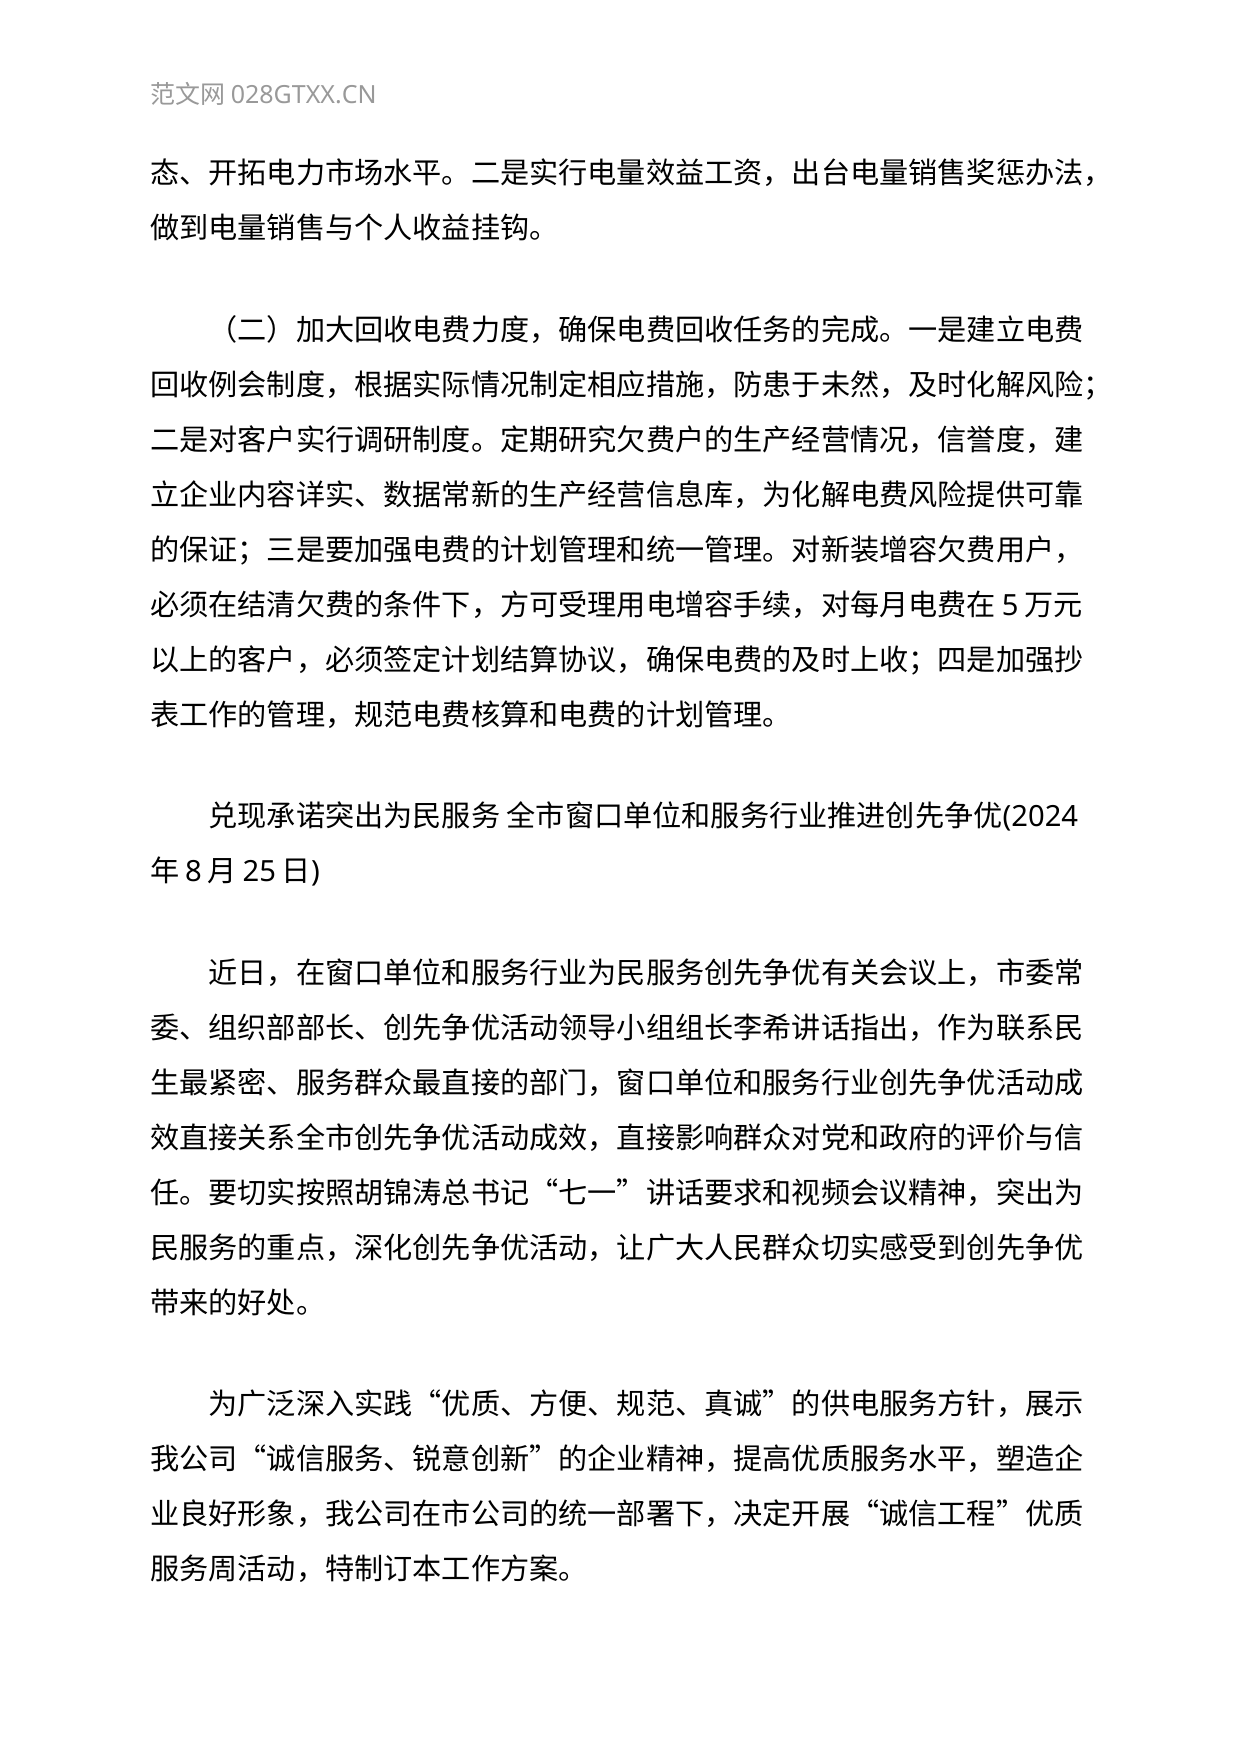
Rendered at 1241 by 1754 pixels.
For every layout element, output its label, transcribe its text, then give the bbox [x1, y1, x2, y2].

text （二）加大回收电费力度，确保电费回收任务的完成。一是建立电费回收例会制度，根据实际情况制定相应措施，防患于未然，及时化解风险；二是对客户实行调研制度。定期研究欠费户的生产经营情况，信誉度，建立企业内容详实、数据常新的生产经营信息库，为化解电费风险提供可靠的保证；三是要加强电费的计划管理和统一管理。对新装增容欠费用户，必须在结清欠费的条件下，方可受理用电增容手续，对每月电费在5万元以上的客户，必须签定计划结算协议，确保电费的及时上收；四是加强抄表工作的管理，规范电费核算和电费的计划管理。 [150, 307, 1090, 733]
text 为广泛深入实践“优质、方便、规范、真诚”的供电服务方针，展示我公司“诚信服务、锐意创新”的企业精神，提高优质服务水平，塑造企业良好形象，我公司在市公司的统一部署下，决定开展“诚信工程”优质服务周活动，特制订本工作方案。 [150, 1381, 1090, 1588]
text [150, 150, 1090, 247]
text 兑现承诺突出为民服务 全市窗口单位和服务行业推进创先争优(2024年8月25日) [150, 793, 1090, 890]
text 近日，在窗口单位和服务行业为民服务创先争优有关会议上，市委常委、组织部部长、创先争优活动领导小组组长李希讲话指出，作为联系民生最紧密、服务群众最直接的部门，窗口单位和服务行业创先争优活动成效直接关系全市创先争优活动成效，直接影响群众对党和政府的评价与信任。要切实按照胡锦涛总书记“七一”讲话要求和视频会议精神，突出为民服务的重点，深化创先争优活动，让广大人民群众切实感受到创先争优带来的好处。 [150, 950, 1090, 1321]
